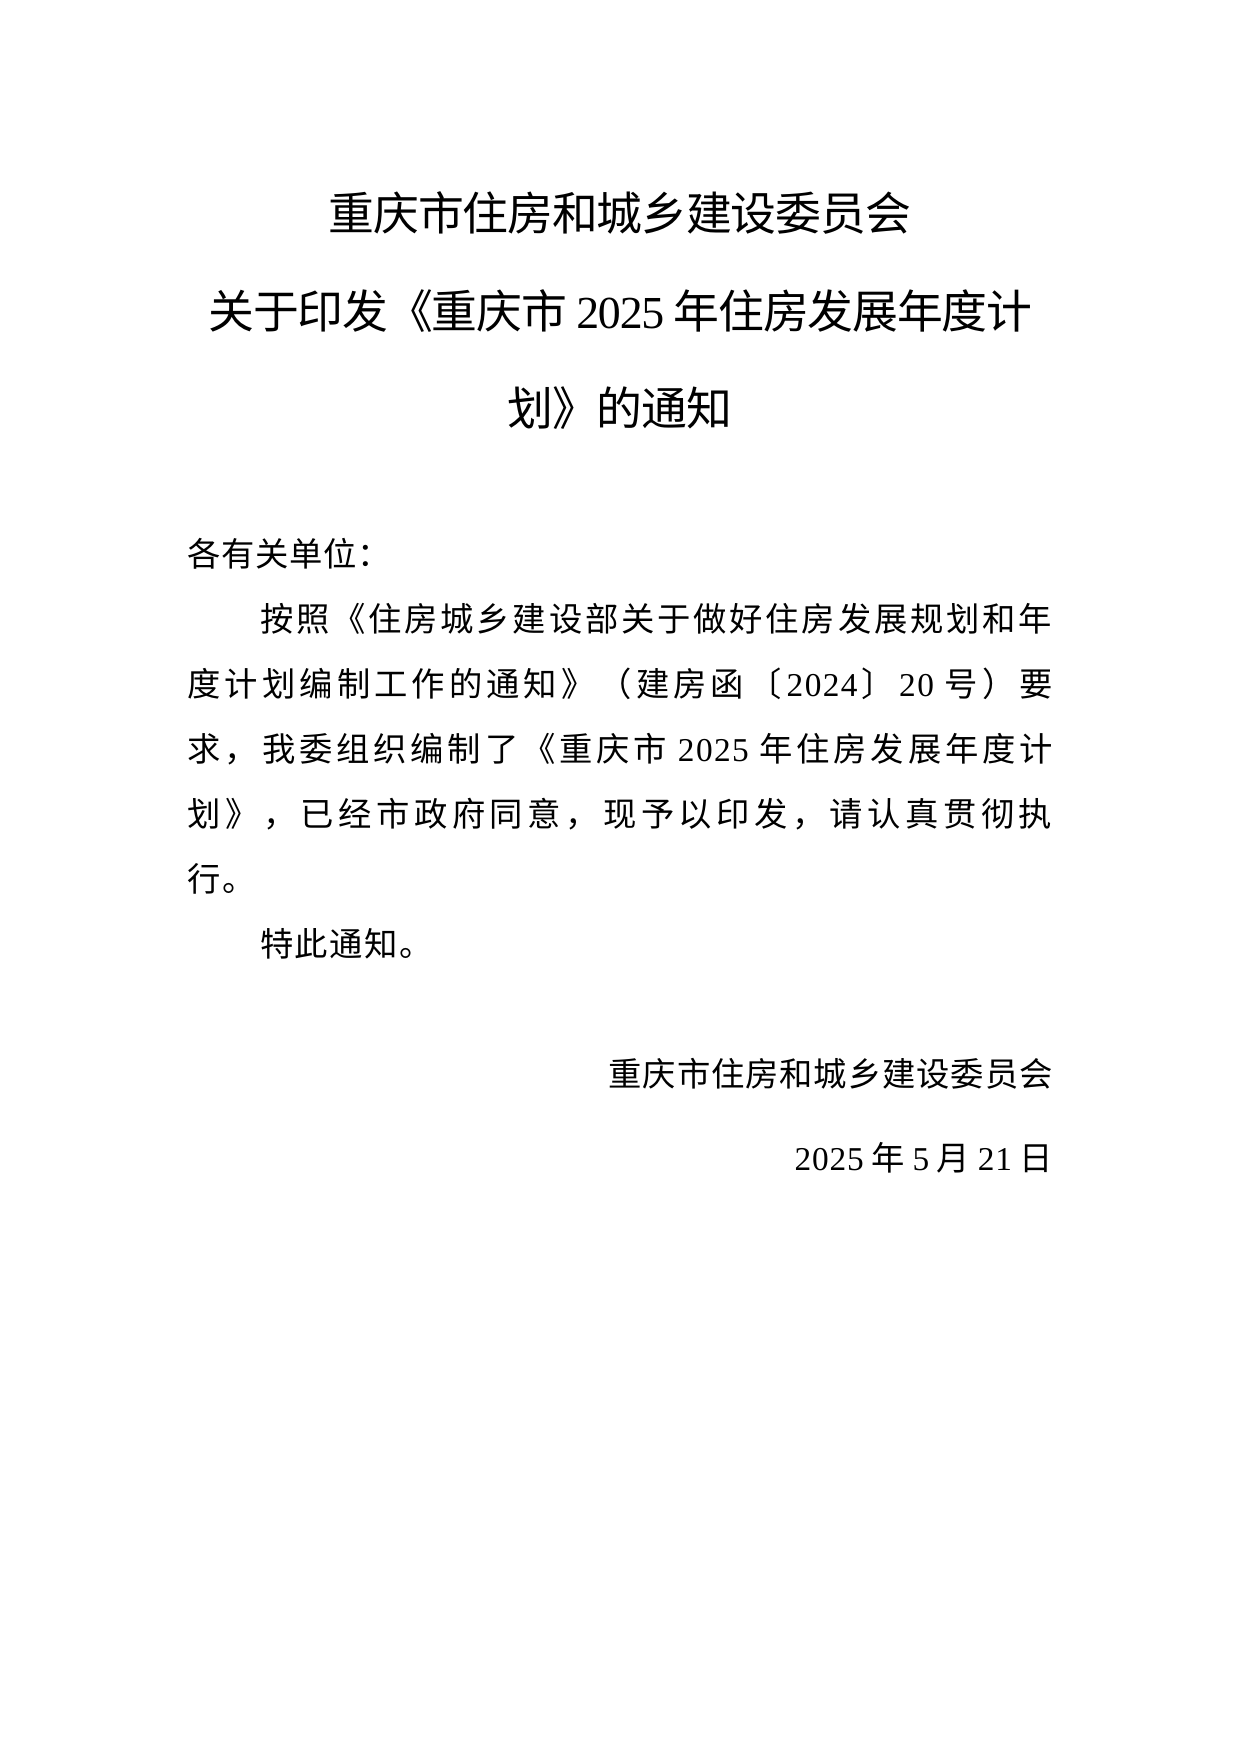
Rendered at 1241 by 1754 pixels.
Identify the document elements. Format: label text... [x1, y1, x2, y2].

text 特此通知。 [187, 909, 1053, 974]
text 重庆市住房和城乡建设委员会 [187, 162, 1053, 259]
text 按照《住房城乡建设部关于做好住房发展规划和年度计划编制工作的通知》（建房函〔2024〕20号）要求，我委组织编制了《重庆市2025年住房发展年度计划》，已经市政府同意，现予以印发，请认真贯彻执行。 [187, 584, 1053, 909]
text 关于印发《重庆市2025年住房发展年度计划》的通知 [187, 259, 1053, 454]
text 各有关单位： [187, 519, 1053, 584]
text 2025年5月21日 [187, 1123, 1053, 1188]
text 重庆市住房和城乡建设委员会 [187, 1039, 1053, 1104]
